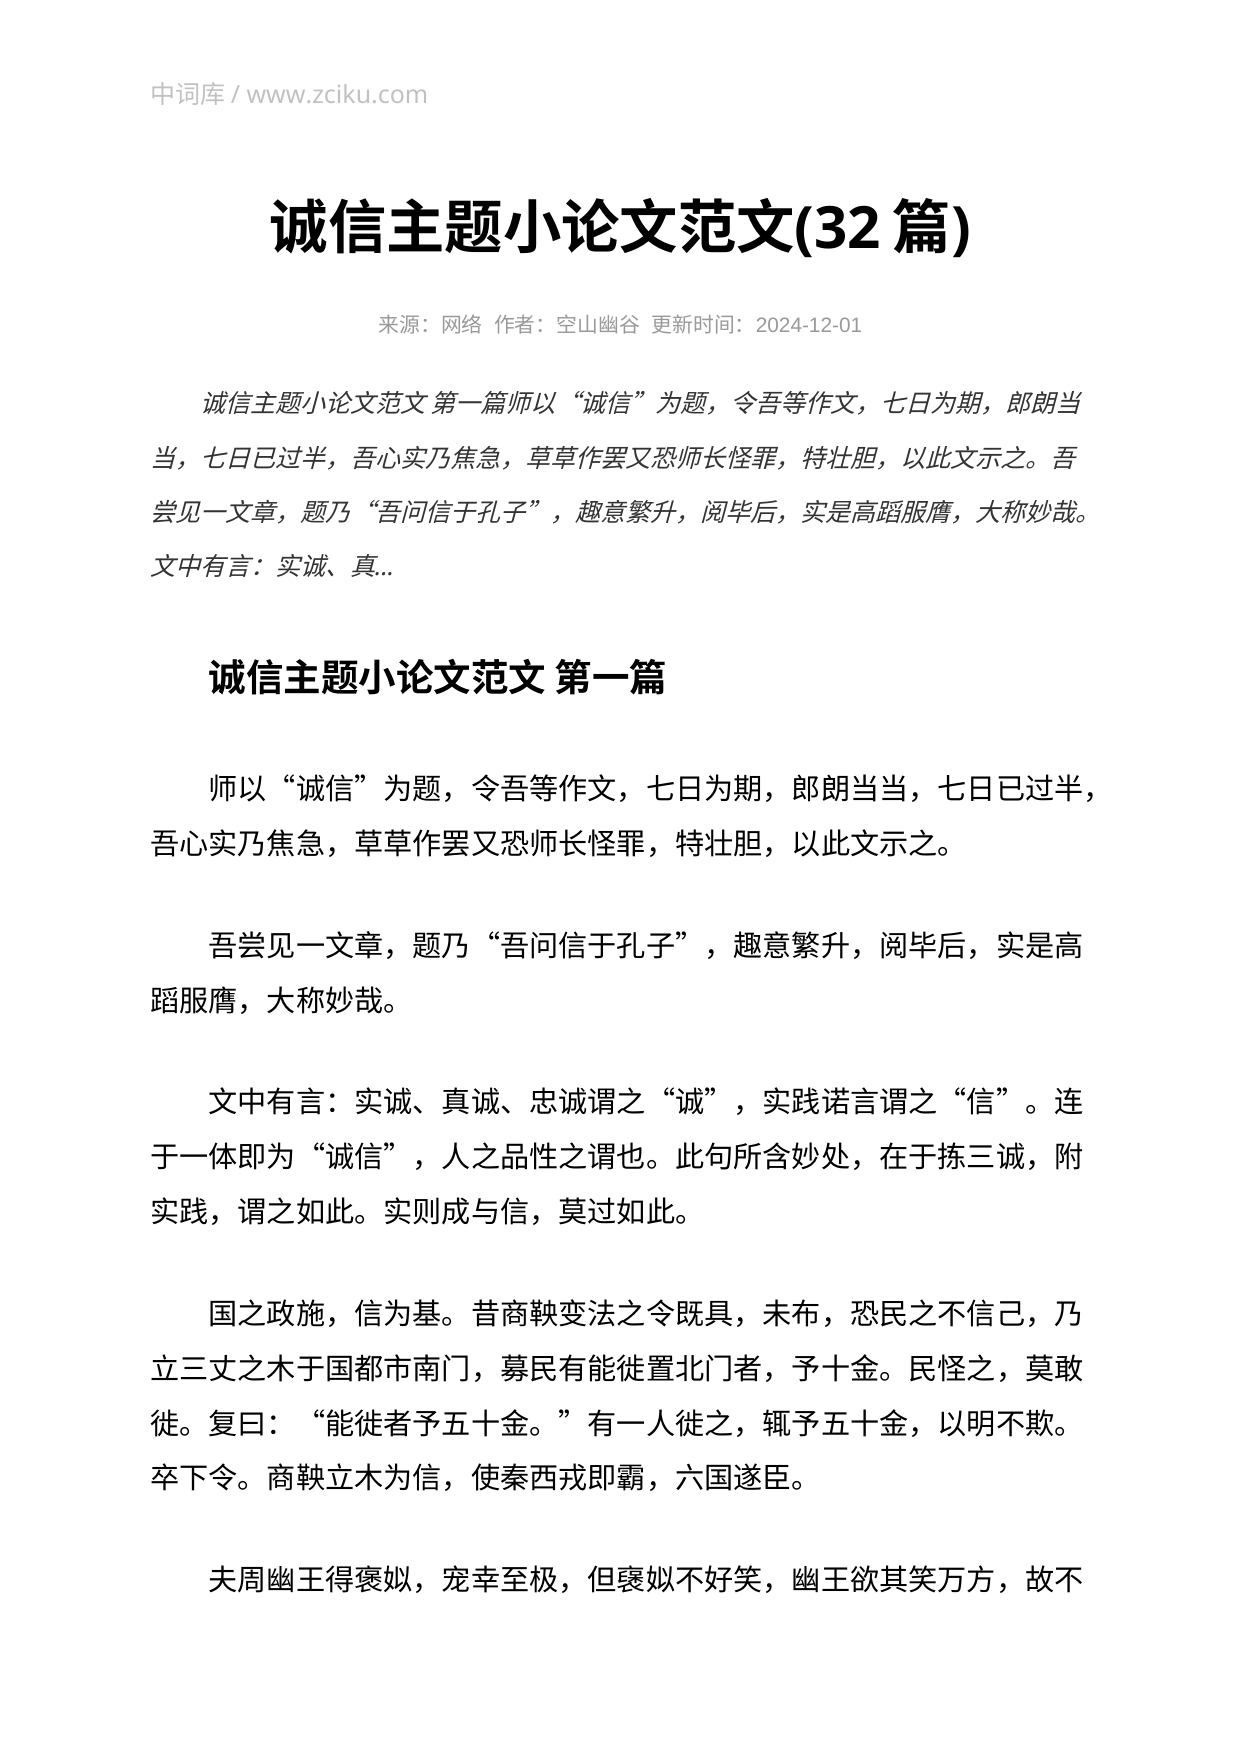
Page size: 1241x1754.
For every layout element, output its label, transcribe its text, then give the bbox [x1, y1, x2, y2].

text 国之政施，信为基。昔商鞅变法之令既具，未布，恐民之不信己，乃立三丈之木于国都市南门，募民有能徙置北门者，予十金。民怪之，莫敢徙。复曰：“能徙者予五十金。”有一人徙之，辄予五十金，以明不欺。卒下令。商鞅立木为信，使秦西戎即霸，六国遂臣。 [150, 1290, 1090, 1497]
text 诚信主题小论文范文 第一篇 [150, 648, 1090, 702]
text 文中有言：实诚、真诚、忠诚谓之“诚”，实践诺言谓之“信”。连于一体即为“诚信”，人之品性之谓也。此句所含妙处，在于拣三诚，附实践，谓之如此。实则成与信，莫过如此。 [150, 1079, 1090, 1231]
text 来源：网络 作者：空山幽谷 更新时间：2024-12-01 [150, 313, 1090, 337]
text 师以“诚信”为题，令吾等作文，七日为期，郎朗当当，七日已过半，吾心实乃焦急，草草作罢又恐师长怪罪，特壮胆，以此文示之。 [150, 766, 1090, 863]
text 吾尝见一文章，题乃“吾问信于孔子”，趣意繁升，阅毕后，实是高蹈服膺，大称妙哉。 [150, 922, 1090, 1019]
text 诚信主题小论文范文 第一篇师以“诚信”为题，令吾等作文，七日为期，郎朗当当，七日已过半，吾心实乃焦急，草草作罢又恐师长怪罪，特壮胆，以此文示之。吾尝见一文章，题乃“吾问信于孔子”，趣意繁升，阅毕后，实是高蹈服膺，大称妙哉。文中有言：实诚、真... [150, 384, 1090, 583]
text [150, 1557, 1090, 1599]
subtitle 诚信主题小论文范文(32篇) [150, 181, 1090, 266]
